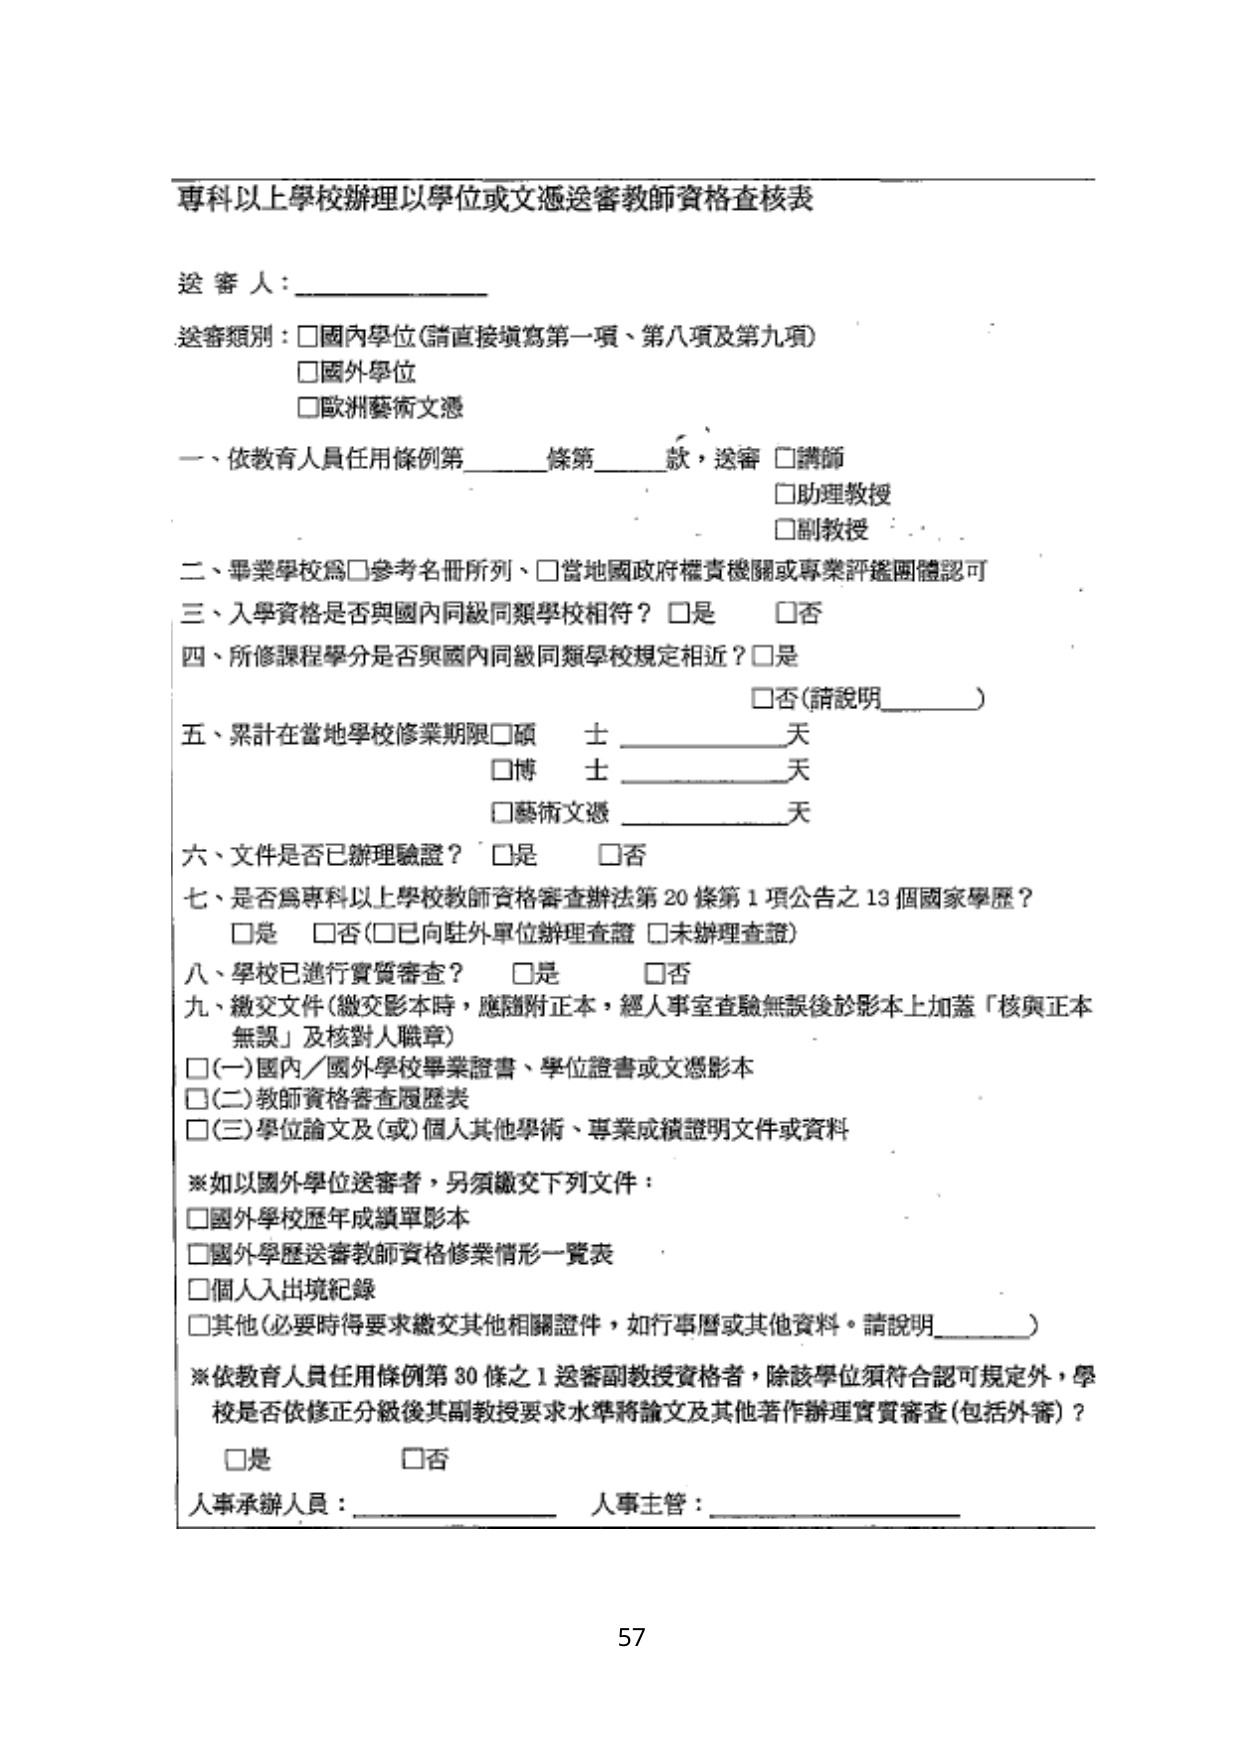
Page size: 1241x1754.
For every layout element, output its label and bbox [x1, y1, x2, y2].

picture [171, 177, 1096, 1529]
